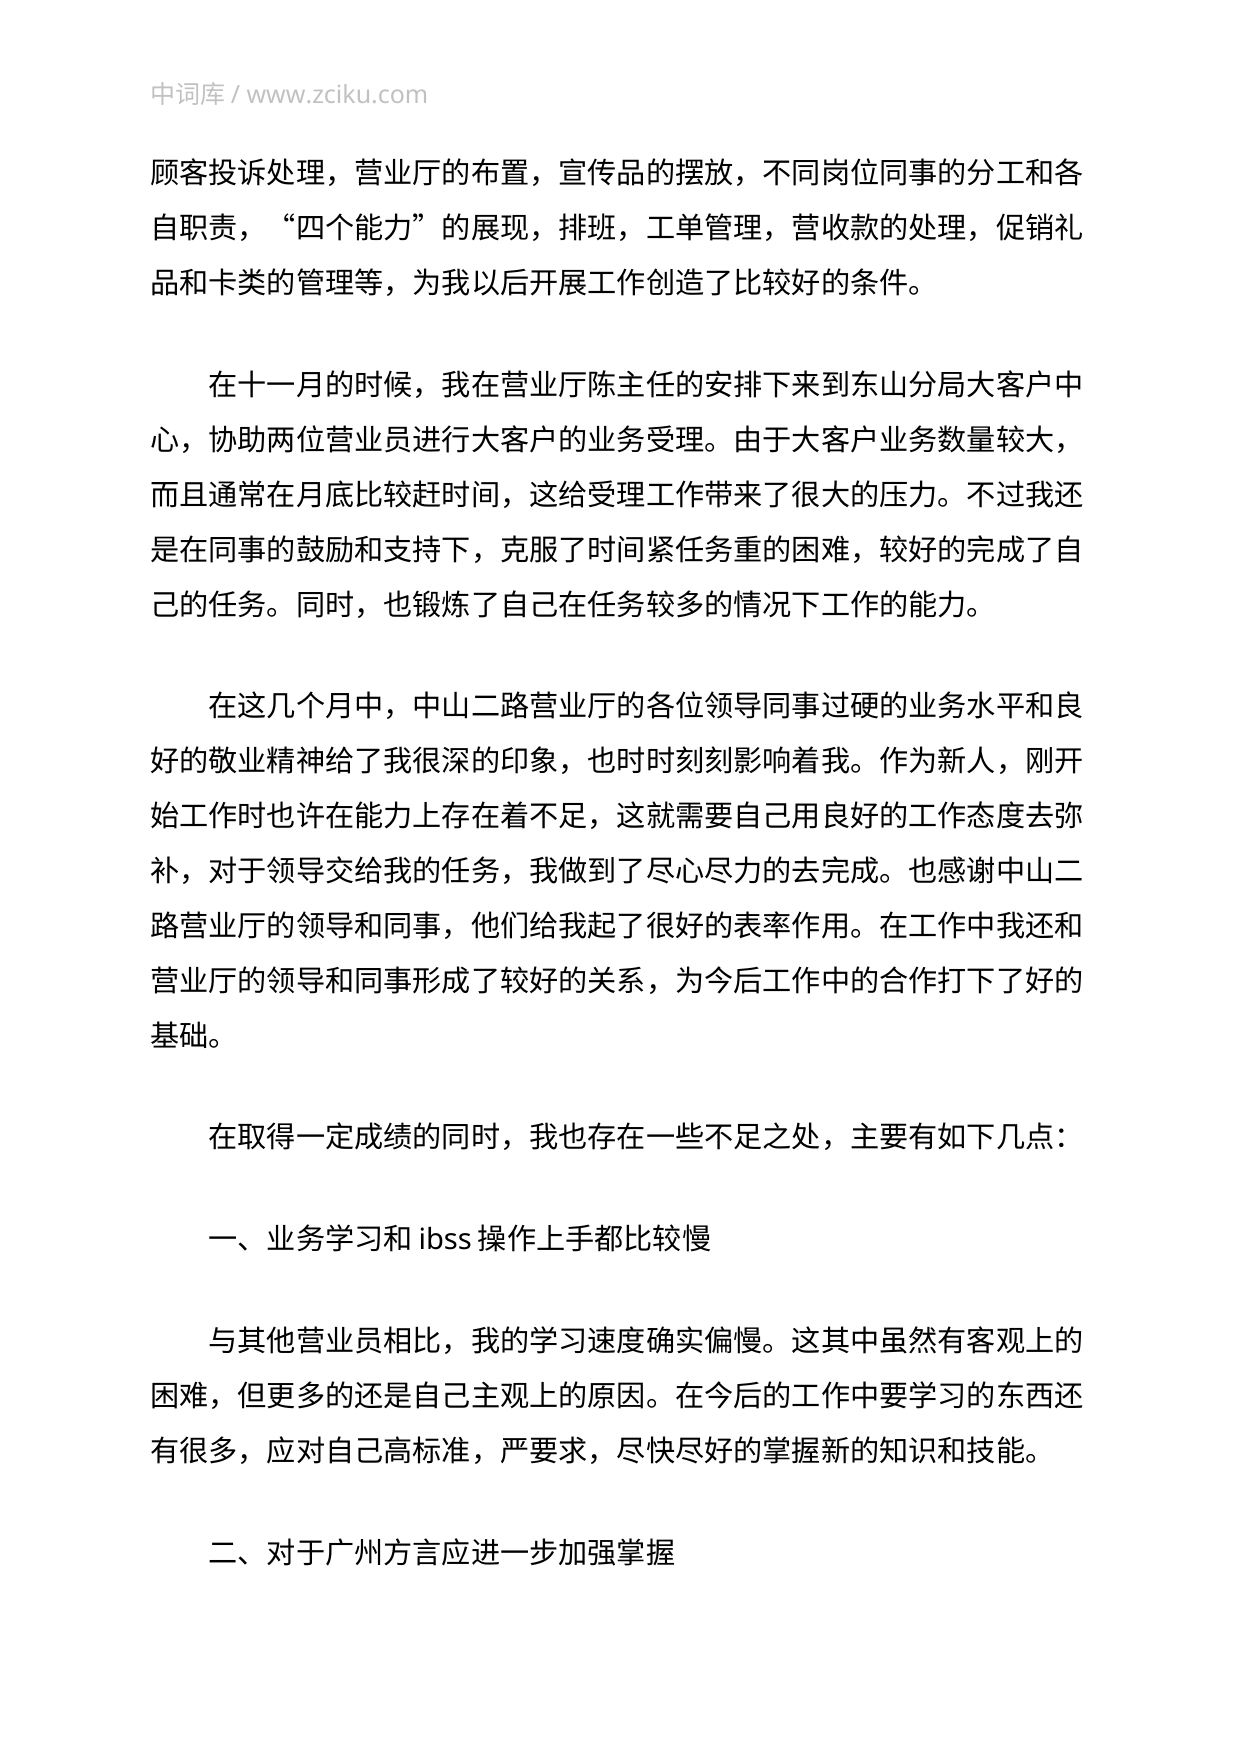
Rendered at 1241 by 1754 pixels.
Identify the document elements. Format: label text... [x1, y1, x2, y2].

text 二、对于广州方言应进一步加强掌握 [150, 1529, 1090, 1572]
text 与其他营业员相比，我的学习速度确实偏慢。这其中虽然有客观上的困难，但更多的还是自己主观上的原因。在今后的工作中要学习的东西还有很多，应对自己高标准，严要求，尽快尽好的掌握新的知识和技能。 [150, 1318, 1090, 1470]
text 在取得一定成绩的同时，我也存在一些不足之处，主要有如下几点： [150, 1114, 1090, 1156]
text 一、业务学习和ibss操作上手都比较慢 [150, 1216, 1090, 1258]
text 在这几个月中，中山二路营业厅的各位领导同事过硬的业务水平和良好的敬业精神给了我很深的印象，也时时刻刻影响着我。作为新人，刚开始工作时也许在能力上存在着不足，这就需要自己用良好的工作态度去弥补，对于领导交给我的任务，我做到了尽心尽力的去完成。也感谢中山二路营业厅的领导和同事，他们给我起了很好的表率作用。在工作中我还和营业厅的领导和同事形成了较好的关系，为今后工作中的合作打下了好的基础。 [150, 683, 1090, 1054]
text 在十一月的时候，我在营业厅陈主任的安排下来到东山分局大客户中心，协助两位营业员进行大客户的业务受理。由于大客户业务数量较大，而且通常在月底比较赶时间，这给受理工作带来了很大的压力。不过我还是在同事的鼓励和支持下，克服了时间紧任务重的困难，较好的完成了自己的任务。同时，也锻炼了自己在任务较多的情况下工作的能力。 [150, 362, 1090, 623]
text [150, 150, 1090, 302]
